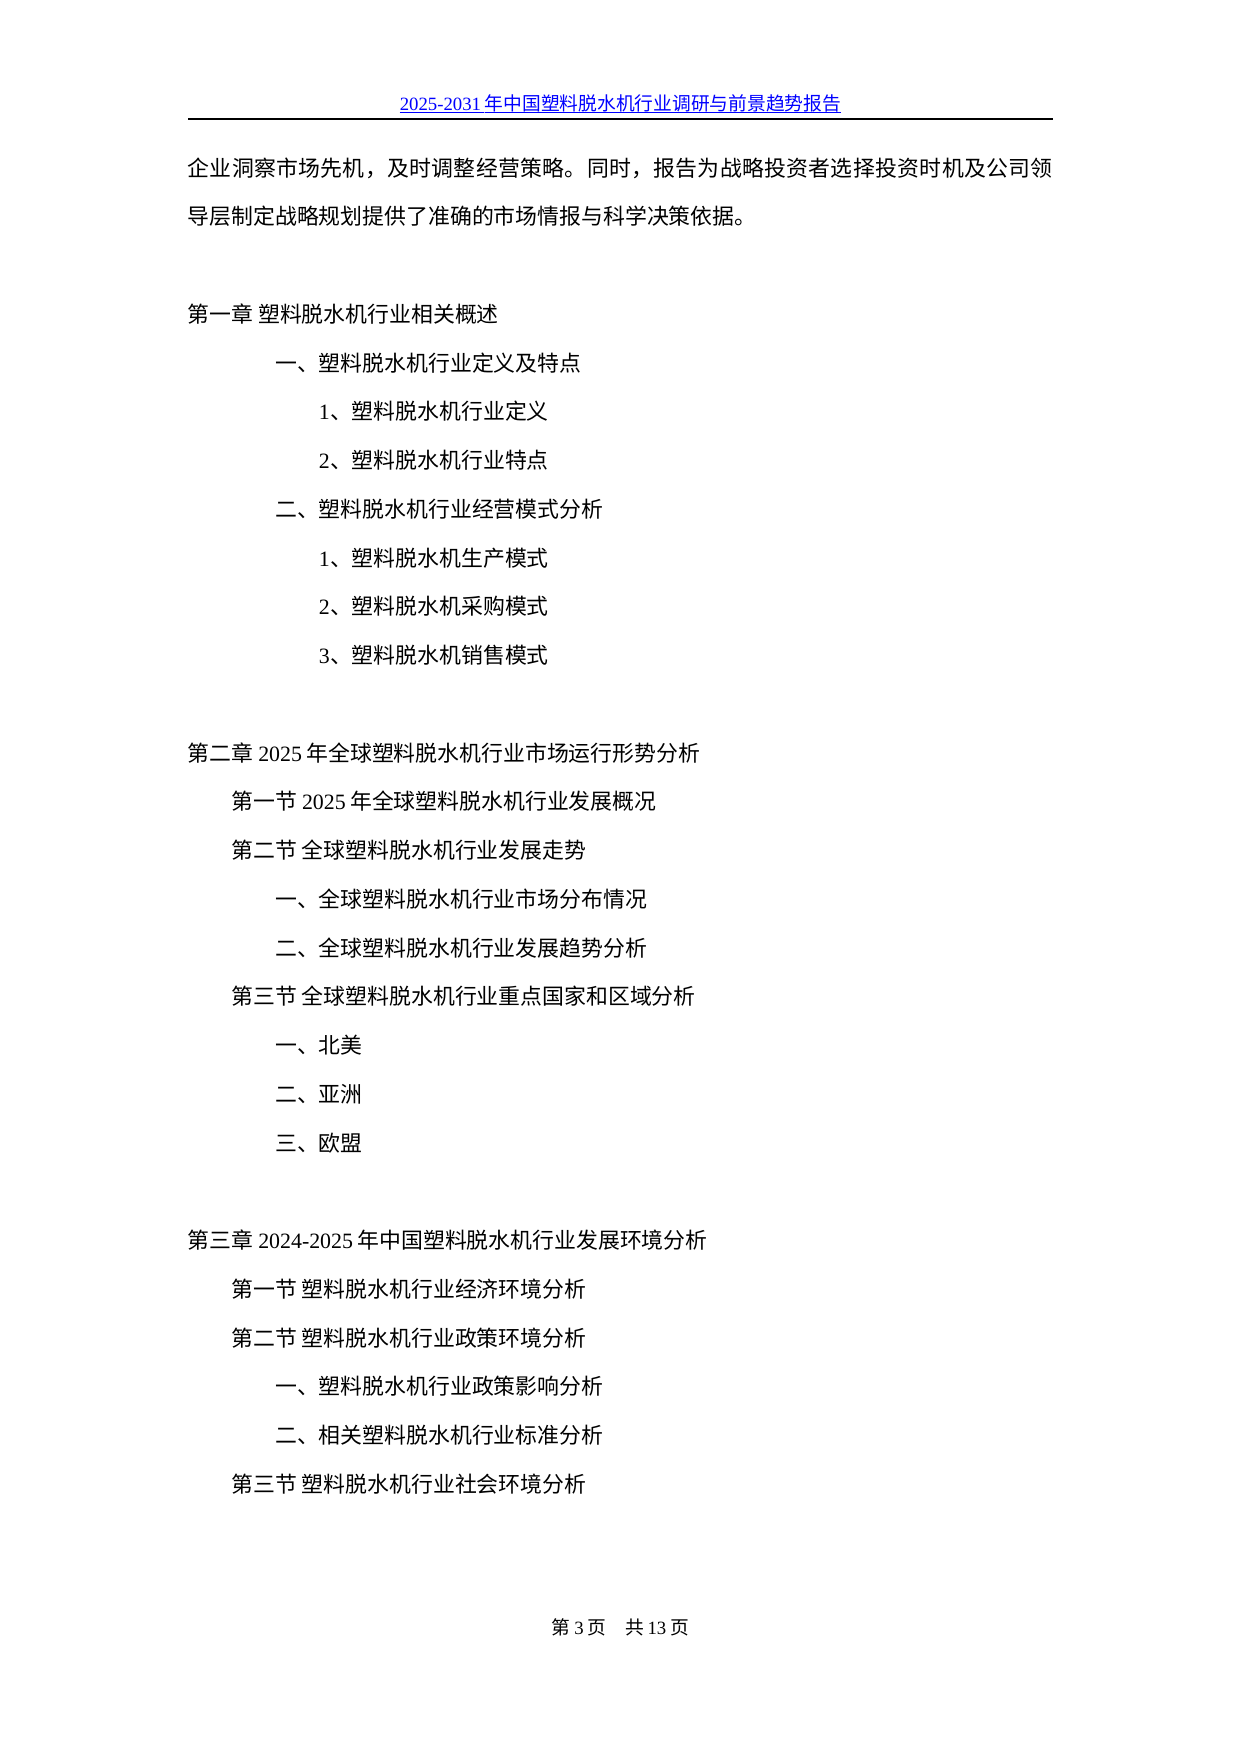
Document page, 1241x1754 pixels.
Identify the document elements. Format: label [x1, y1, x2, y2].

text [187, 150, 1053, 1499]
